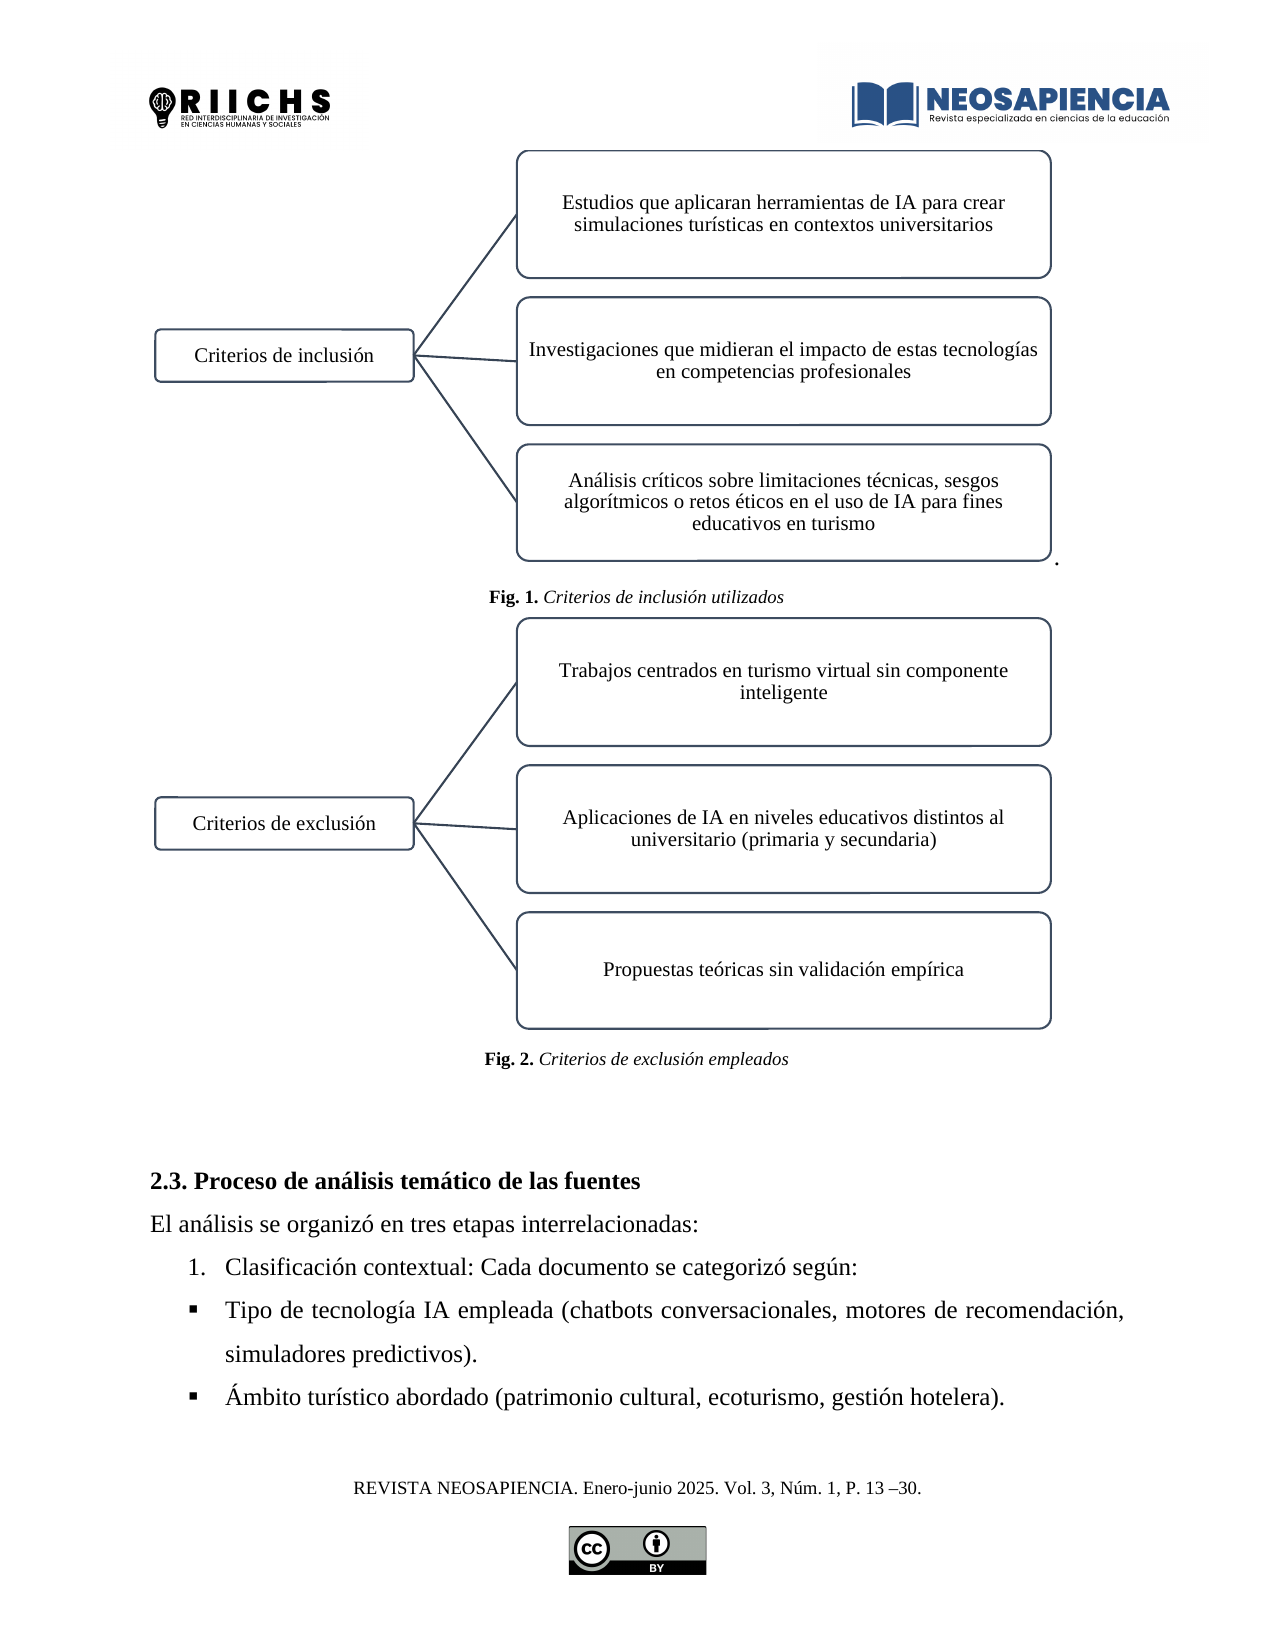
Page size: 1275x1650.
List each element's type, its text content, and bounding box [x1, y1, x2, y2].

picture [568, 1526, 707, 1575]
list Ámbito turístico abordado (patrimonio cultural, ecoturismo, gestión hotelera). [187, 1382, 1125, 1411]
picture [817, 42, 1210, 143]
text El análisis se organizó en tres etapas interrelacionadas: [150, 1209, 1125, 1238]
list Tipo de tecnología IA empleada (chatbots conversacionales, motores de recomendación, simuladores predictivos). [187, 1296, 1125, 1367]
text Fig. 2. Criterios de exclusión empleados [150, 1048, 1125, 1069]
text . [150, 150, 1125, 571]
text Fig. 1. Criterios de inclusión utilizados [150, 586, 1125, 607]
picture [109, 50, 369, 151]
text 2.3. Proceso de análisis temático de las fuentes [150, 1166, 1125, 1195]
list Clasificación contextual: Cada documento se categorizó según: [187, 1252, 1125, 1281]
